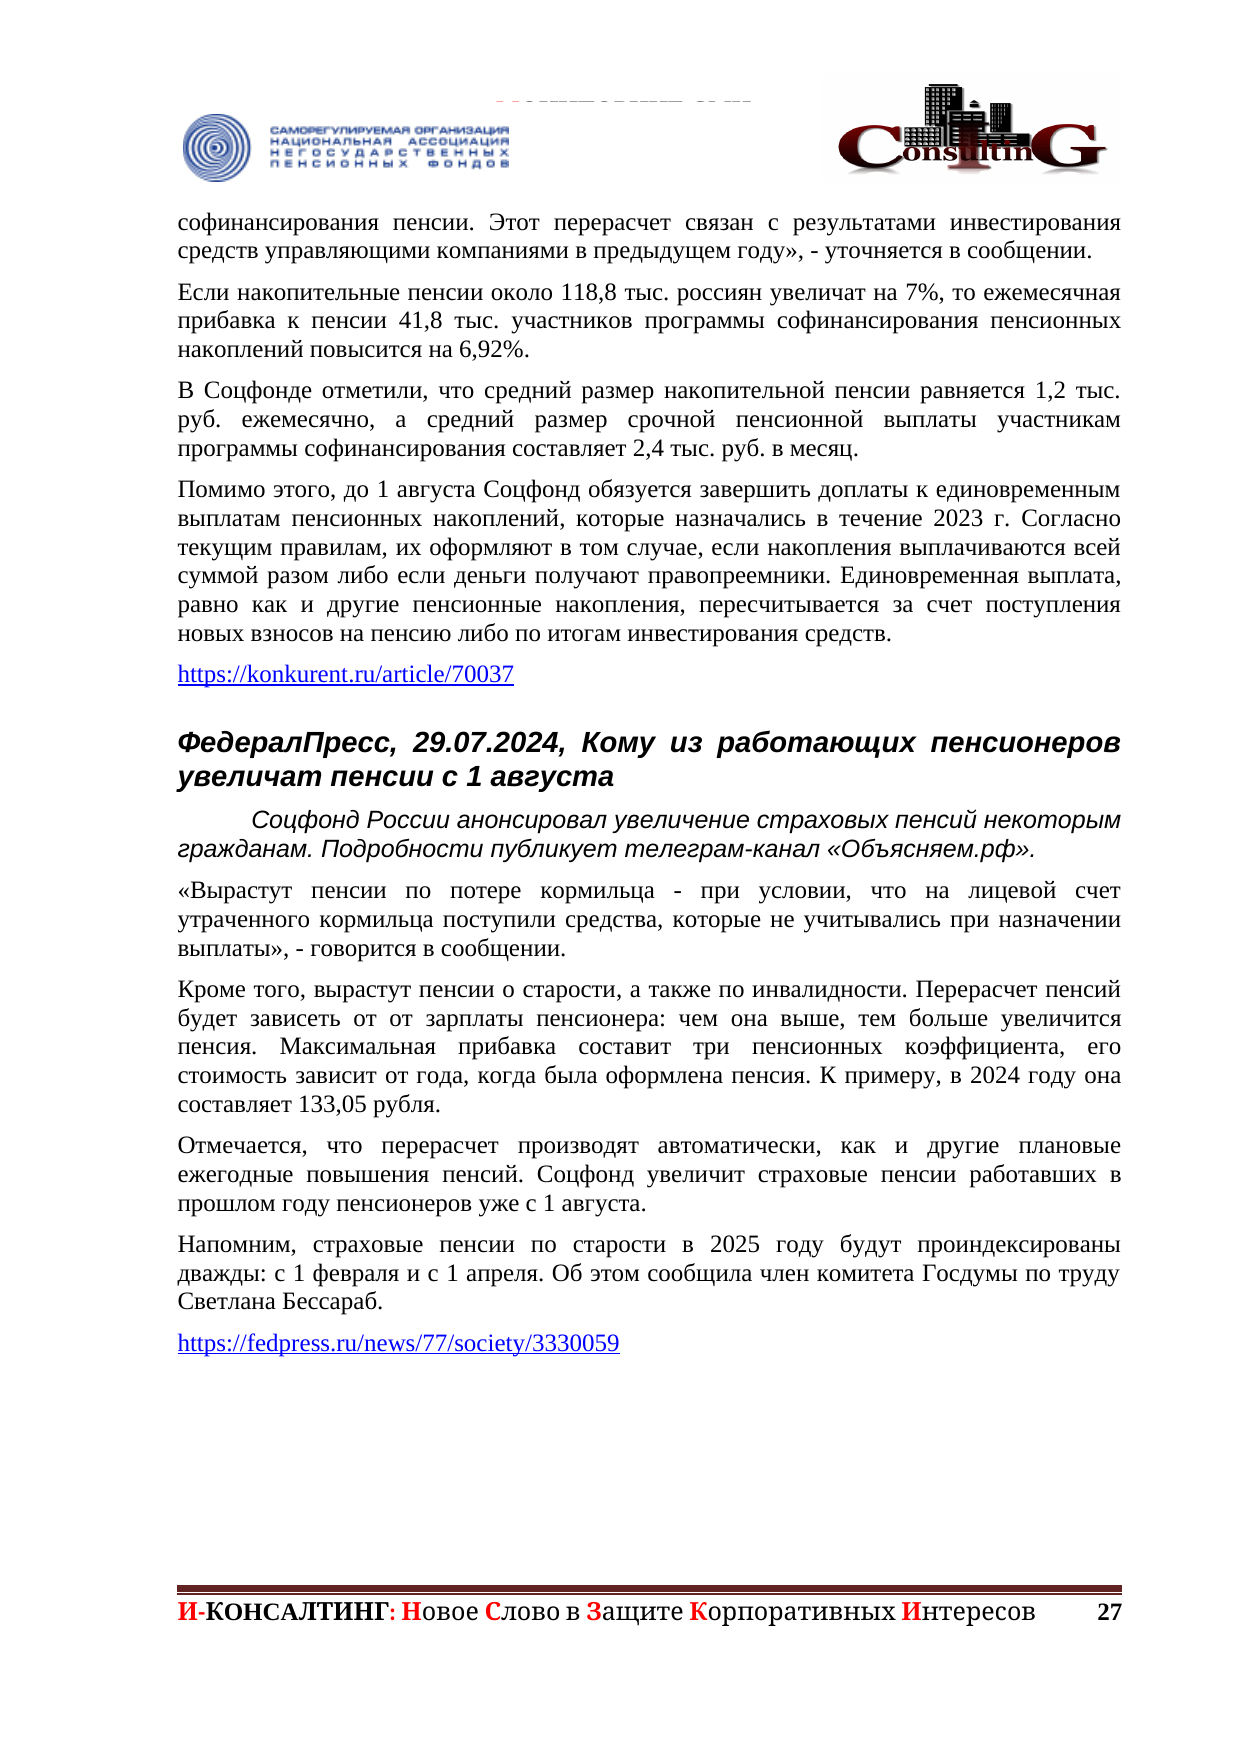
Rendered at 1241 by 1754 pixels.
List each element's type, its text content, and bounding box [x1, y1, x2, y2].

text Если накопительные пенсии около 118,8 тыс. россиян увеличат на 7%, то ежемесячная прибавка к пенсии 41,8 тыс. участников программы софинансирования пенсионных накоплений повысится на 6,92%. [177, 277, 1122, 363]
text https://fedpress.ru/news/77/society/3330059 [177, 1328, 1122, 1356]
text «Вырастут пенсии по потере кормильца - при условии, что на лицевой счет утраченного кормильца поступили средства, которые не учитывались при назначении выплаты», - говорится в сообщении. [177, 875, 1122, 961]
text Кроме того, вырастут пенсии о старости, а также по инвалидности. Перерасчет пенсий будет зависеть от от зарплаты пенсионера: чем она выше, тем больше увеличится пенсия. Максимальная прибавка составит три пенсионных коэффициента, его стоимость зависит от года, когда была оформлена пенсия. К примеру, в 2024 году она составляет 133,05 рубля. [177, 974, 1122, 1118]
subtitle ФедералПресс, 29.07.2024, Кому из работающих пенсионеров увеличат пенсии с 1 августа [177, 726, 1122, 793]
text В Соцфонде отметили, что средний размер накопительной пенсии равняется 1,2 тыс. руб. ежемесячно, а средний размер срочной пенсионной выплаты участникам программы софинансирования составляет 2,4 тыс. руб. в месяц. [177, 376, 1122, 462]
text Напомним, страховые пенсии по старости в 2025 году будут проиндексированы дважды: с 1 февраля и с 1 апреля. Об этом сообщила член комитета Госдумы по труду Светлана Бессараб. [177, 1229, 1122, 1315]
text Помимо этого, до 1 августа Соцфонд обязуется завершить доплаты к единовременным выплатам пенсионных накоплений, которые назначались в течение 2023 г. Согласно текущим правилам, их оформляют в том случае, если накопления выплачиваются всей суммой разом либо если деньги получают правопреемники. Единовременная выплата, равно как и другие пенсионные накопления, пересчитывается за счет поступления новых взносов на пенсию либо по итогам инвестирования средств. [177, 474, 1122, 647]
picture [183, 114, 509, 182]
subtitle Соцфонд России анонсировал увеличение страховых пенсий некоторым гражданам. Подробности публикует телеграм-канал «Объясняем.рф». [177, 805, 1122, 863]
text Отмечается, что перерасчет производят автоматически, как и другие плановые ежегодные повышения пенсий. Соцфонд увеличит страховые пенсии работавших в прошлом году пенсионеров уже с 1 августа. [177, 1130, 1122, 1216]
text https://konkurent.ru/article/70037 [177, 659, 1122, 688]
picture [821, 73, 1122, 182]
